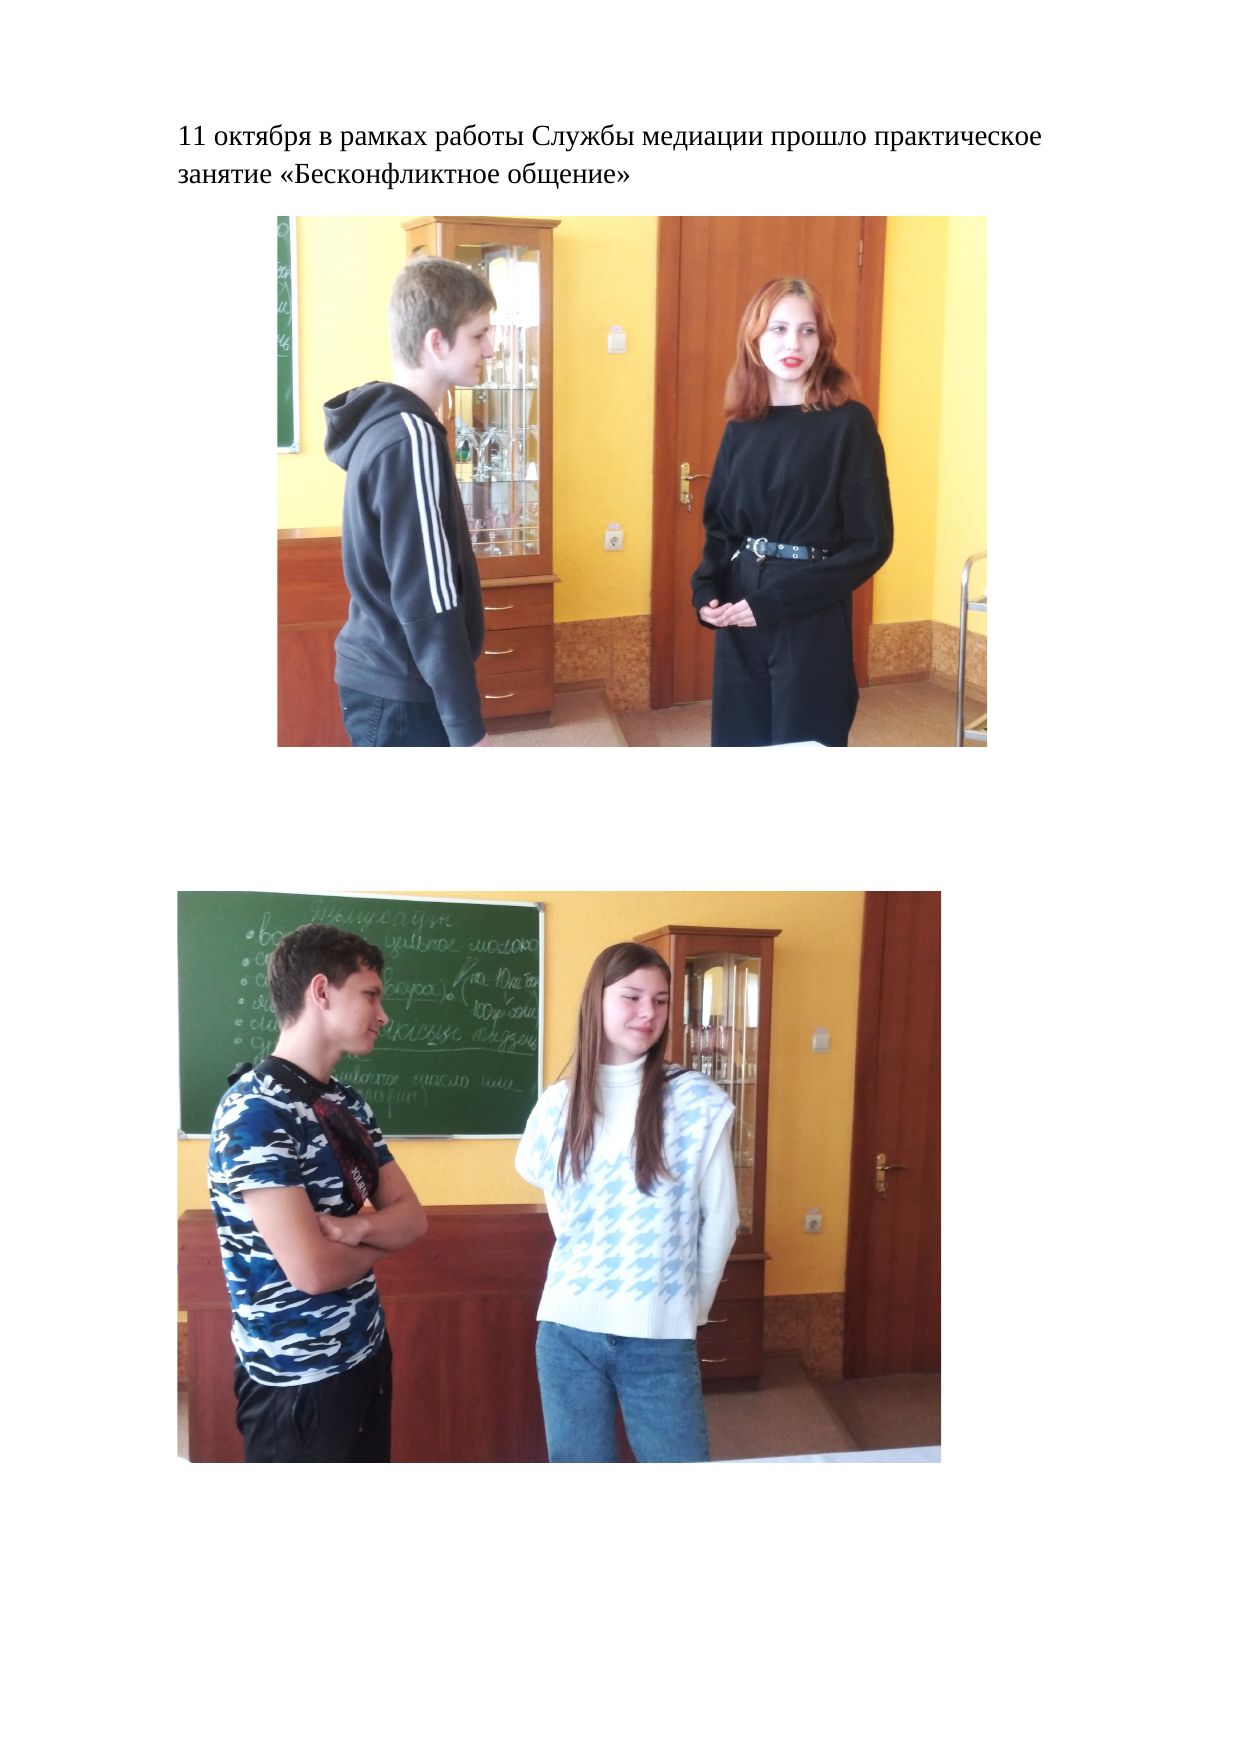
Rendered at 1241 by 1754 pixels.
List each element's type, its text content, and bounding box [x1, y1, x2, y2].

picture [177, 891, 942, 1463]
picture [277, 216, 988, 747]
text 11 октября в рамках работы Службы медиации прошло практическое занятие «Бесконфликтное общение» [177, 118, 1140, 190]
